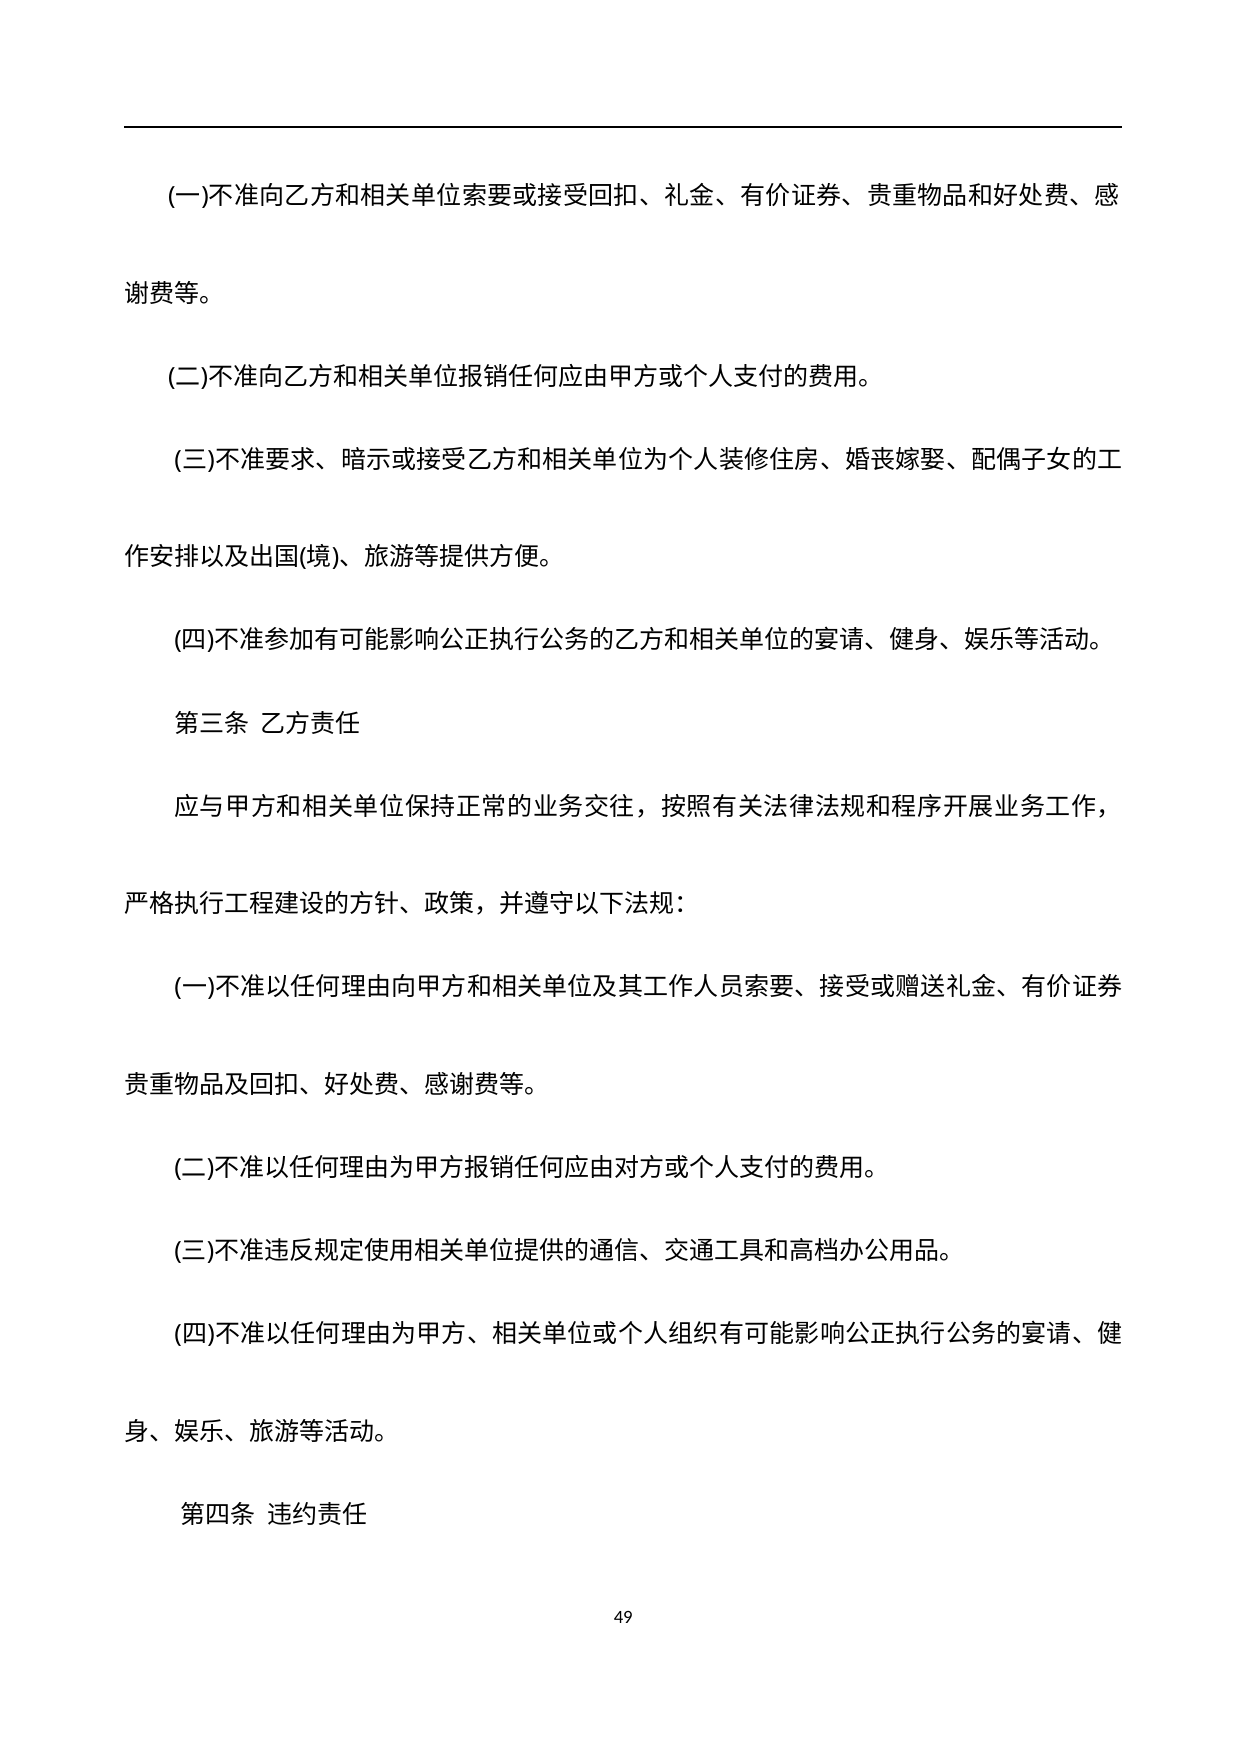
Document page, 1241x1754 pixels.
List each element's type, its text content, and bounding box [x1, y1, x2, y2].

text (一)不准向乙方和相关单位索要或接受回扣、礼金、有价证券、贵重物品和好处费、感谢费等。 [124, 161, 1122, 324]
text 第三条 乙方责任 [124, 689, 1122, 754]
text (三)不准违反规定使用相关单位提供的通信、交通工具和高档办公用品。 [124, 1216, 1122, 1281]
text (三)不准要求、暗示或接受乙方和相关单位为个人装修住房、婚丧嫁娶、配偶子女的工作安排以及出国(境)、旅游等提供方便。 [124, 425, 1122, 587]
text 第四条 违约责任 [124, 1480, 1122, 1545]
text (二)不准以任何理由为甲方报销任何应由对方或个人支付的费用。 [124, 1133, 1122, 1198]
text 应与甲方和相关单位保持正常的业务交往，按照有关法律法规和程序开展业务工作，严格执行工程建设的方针、政策，并遵守以下法规： [124, 772, 1122, 934]
text (二)不准向乙方和相关单位报销任何应由甲方或个人支付的费用。 [124, 342, 1122, 407]
text (一)不准以任何理由向甲方和相关单位及其工作人员索要、接受或赠送礼金、有价证券、贵重物品及回扣、好处费、感谢费等。 [124, 952, 1122, 1115]
text (四)不准以任何理由为甲方、相关单位或个人组织有可能影响公正执行公务的宴请、健身、娱乐、旅游等活动。 [124, 1299, 1122, 1462]
text (四)不准参加有可能影响公正执行公务的乙方和相关单位的宴请、健身、娱乐等活动。 [124, 606, 1122, 671]
